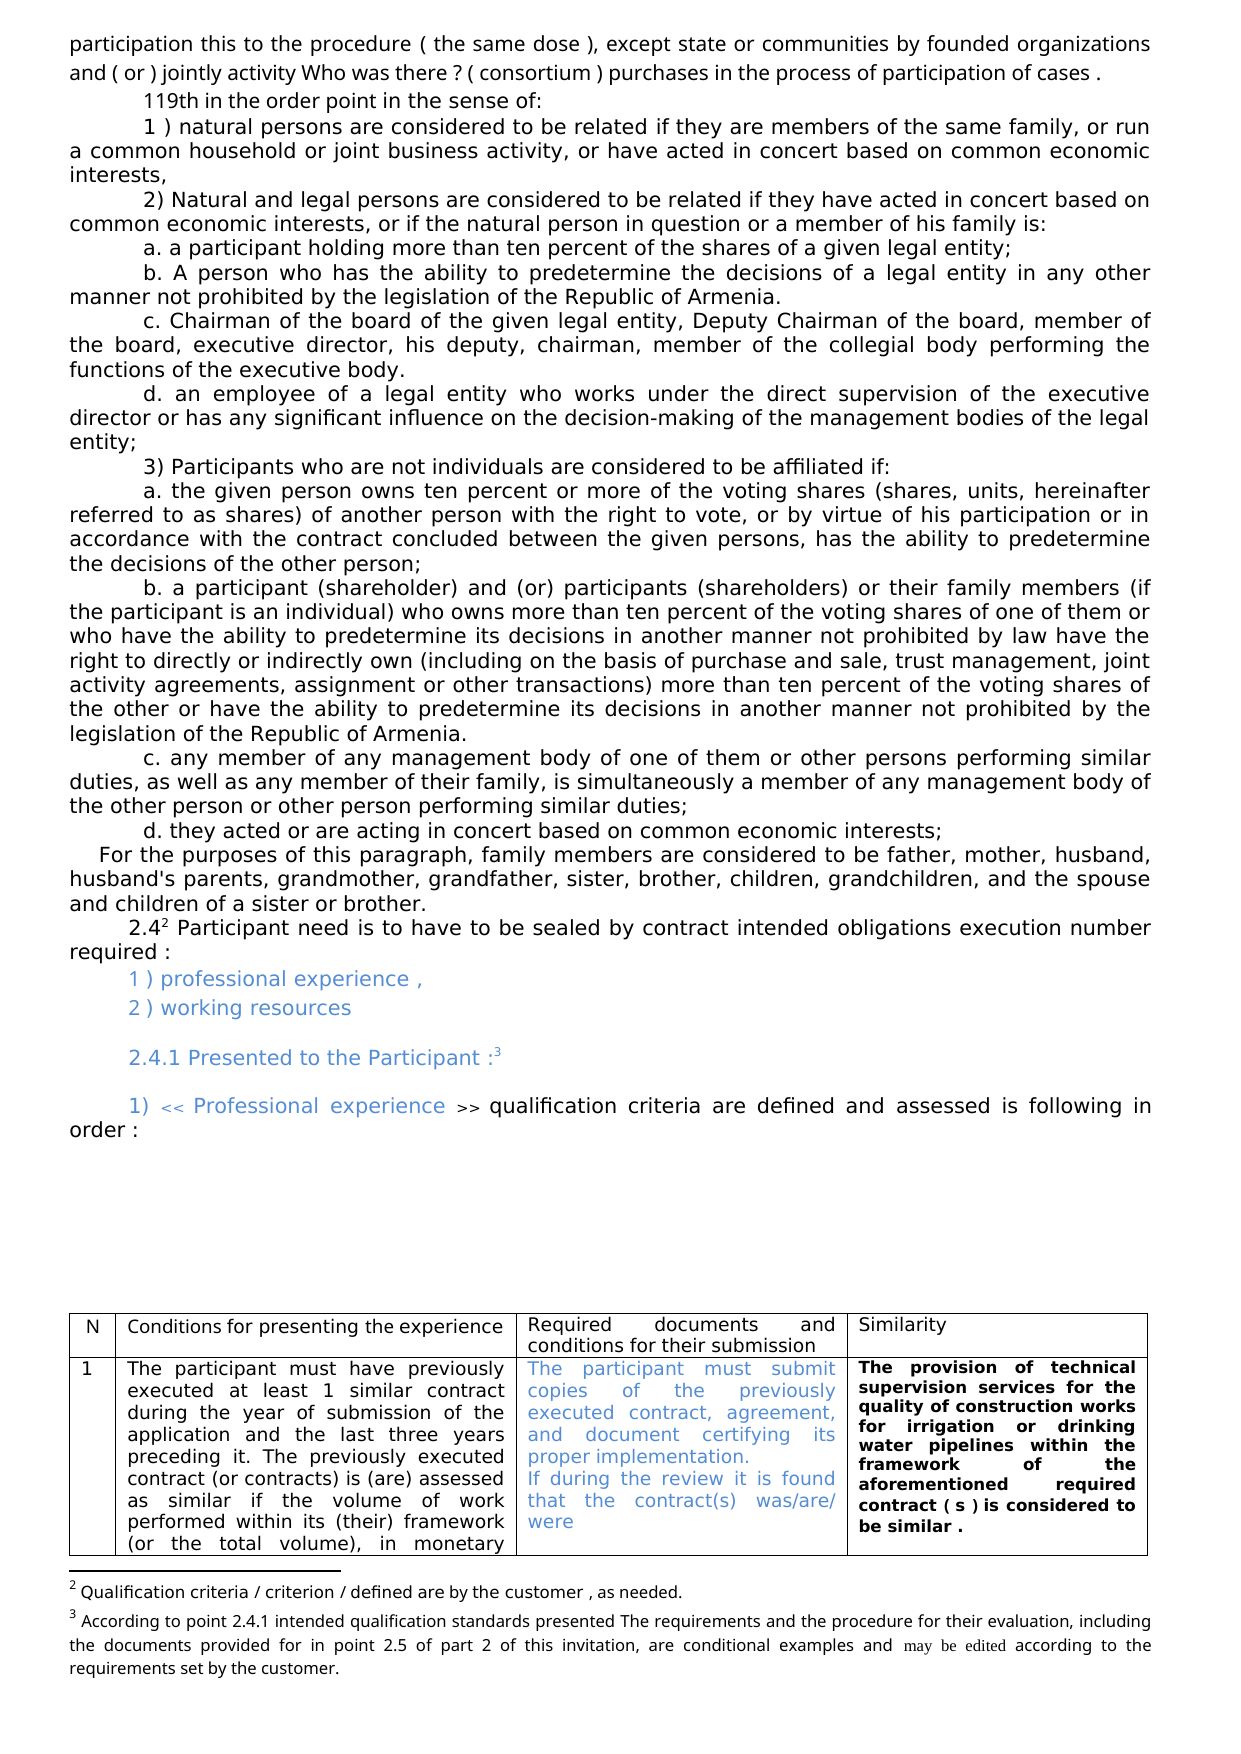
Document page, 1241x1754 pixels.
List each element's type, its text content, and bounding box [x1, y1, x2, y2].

text 2.4 Participant need is to have to be sealed by contract intended obligations execution number required : [69, 916, 1152, 964]
text 3) Participants who are not individuals are considered to be affiliated if: [69, 455, 1152, 479]
text 1) << Professional experience >> qualification criteria are defined and assessed is following in order : [69, 1094, 1152, 1143]
table_header Conditions for presenting the experience [116, 1314, 516, 1357]
text 2) Natural and legal persons are considered to be related if they have acted in concert based on common economic interests, or if the natural person in question or a member of his family is: [69, 188, 1152, 236]
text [69, 29, 1152, 86]
text c. Chairman of the board of the given legal entity, Deputy Chairman of the board, member of the board, executive director, his deputy, chairman, member of the collegial body performing the functions of the executive body. [69, 309, 1152, 382]
text b. A person who has the ability to predetermine the decisions of a legal entity in any other manner not prohibited by the legislation of the Republic of Armenia. [69, 261, 1152, 309]
text 1 ) professional experience , [69, 964, 1152, 993]
table_header N [70, 1314, 115, 1357]
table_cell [517, 1358, 847, 1555]
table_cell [848, 1358, 1147, 1555]
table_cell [116, 1358, 516, 1555]
text b. a participant (shareholder) and (or) participants (shareholders) or their family members (if the participant is an individual) who owns more than ten percent of the voting shares of one of them or who have the ability to predetermine its decisions in another manner not prohibited by law have the right to directly or indirectly own (including on the basis of purchase and sale, trust management, joint activity agreements, assignment or other transactions) more than ten percent of the voting shares of the other or have the ability to predetermine its decisions in another manner not prohibited by the legislation of the Republic of Armenia. [69, 576, 1152, 746]
text 1 ) natural persons are considered to be related if they are members of the same family, or run a common household or joint business activity, or have acted in concert based on common economic interests, [69, 115, 1152, 188]
table_header Similarity [848, 1314, 1147, 1357]
text c. any member of any management body of one of them or other persons performing similar duties, as well as any member of their family, is simultaneously a member of any management body of the other person or other person performing similar duties; [69, 746, 1152, 819]
text 119th in the order point in the sense of: [69, 86, 1152, 115]
table_cell 1 [70, 1358, 115, 1555]
text a. a participant holding more than ten percent of the shares of a given legal entity; [69, 236, 1152, 261]
text 2 ) working resources [69, 993, 1152, 1021]
text a. the given person owns ten percent or more of the voting shares (shares, units, hereinafter referred to as shares) of another person with the right to vote, or by virtue of his participation or in accordance with the contract concluded between the given persons, has the ability to predetermine the decisions of the other person; [69, 479, 1152, 576]
text d. an employee of a legal entity who works under the direct supervision of the executive director or has any significant influence on the decision-making of the management bodies of the legal entity; [69, 382, 1152, 455]
text 2.4.1 Presented to the Participant : [69, 1046, 1152, 1070]
text d. they acted or are acting in concert based on common economic interests; [69, 819, 1152, 843]
table_header Required documents and conditions for their submission [517, 1314, 847, 1357]
text For the purposes of this paragraph, family members are considered to be father, mother, husband, husband's parents, grandmother, grandfather, sister, brother, children, grandchildren, and the spouse and children of a sister or brother. [69, 843, 1152, 916]
